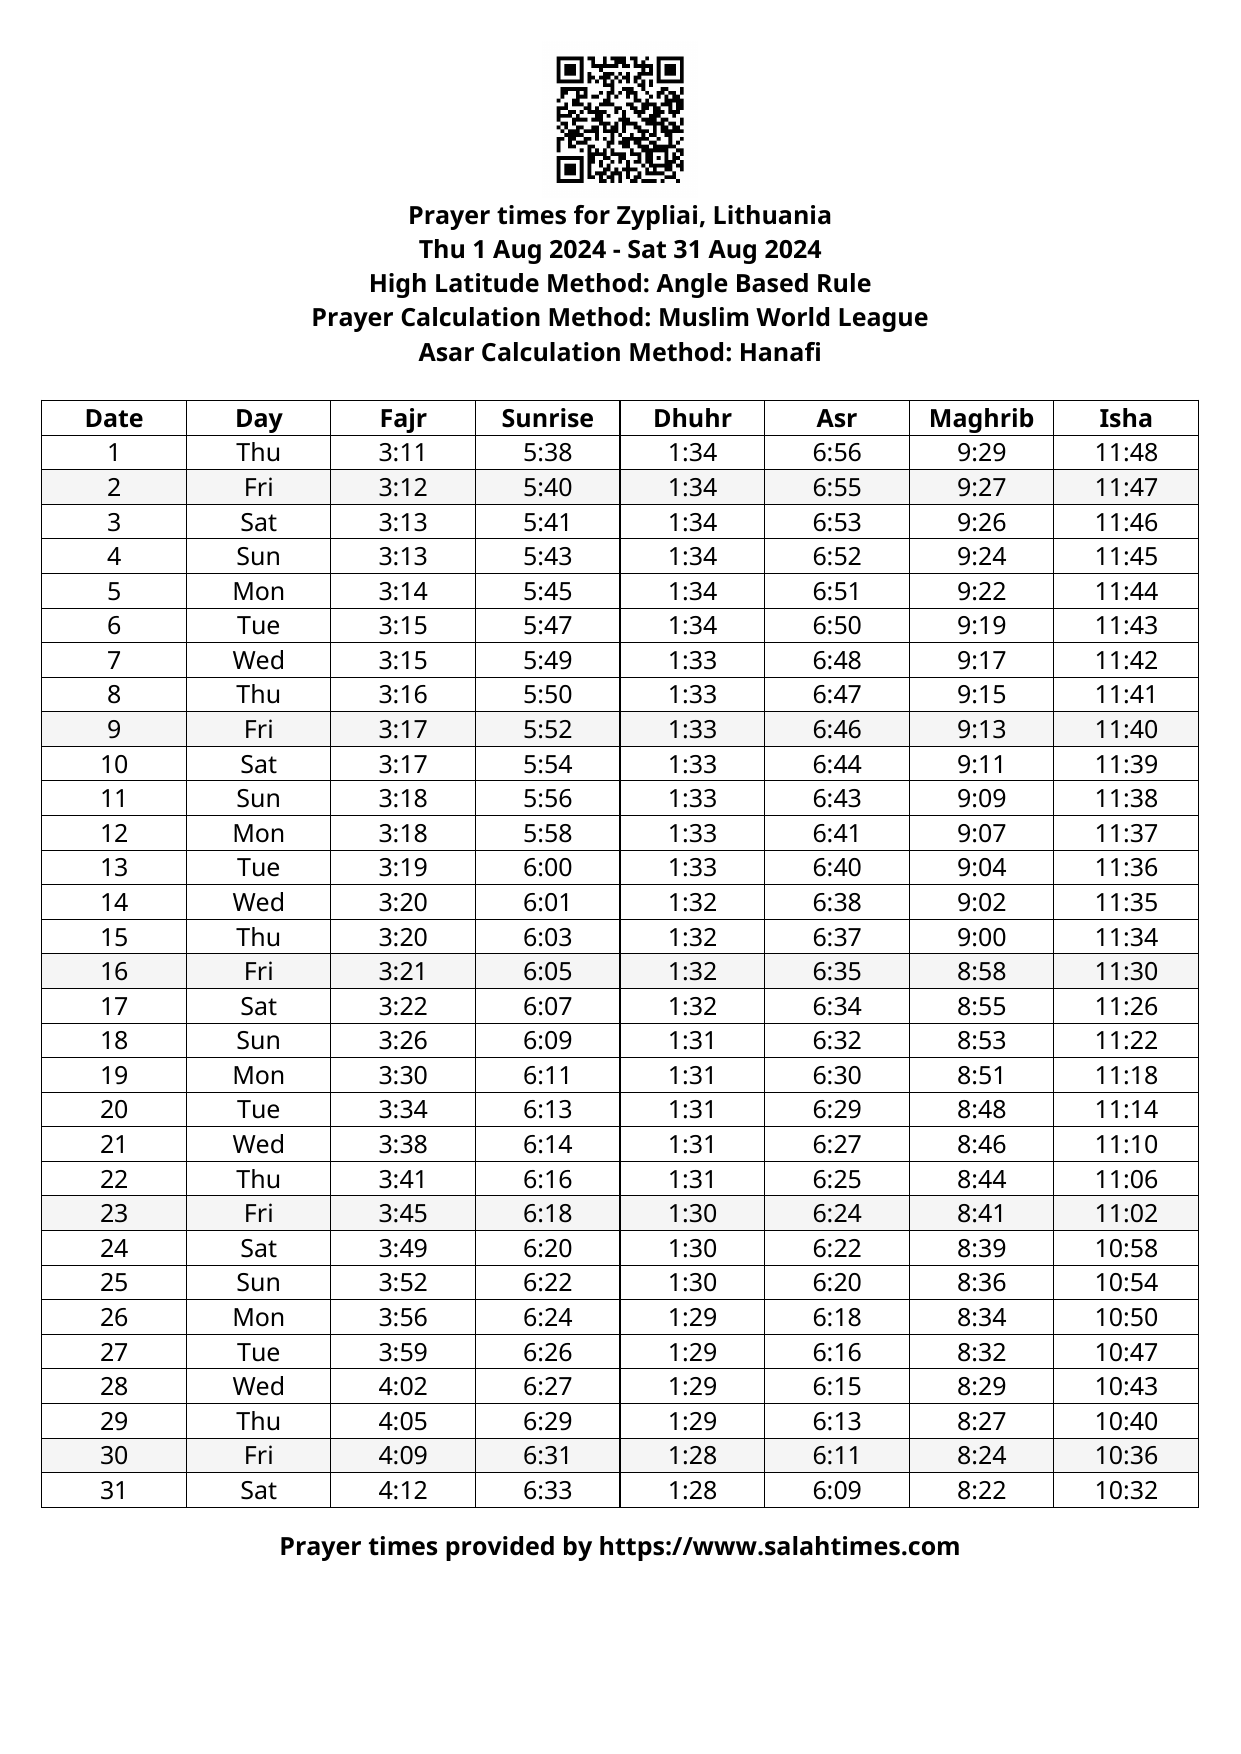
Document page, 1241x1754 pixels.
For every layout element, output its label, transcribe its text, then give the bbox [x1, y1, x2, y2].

table_cell 6:38 [765, 885, 909, 919]
table_cell 1:31 [621, 1093, 764, 1126]
table_cell 3:14 [331, 574, 475, 607]
table_cell 6:20 [476, 1231, 619, 1264]
table_cell 6:13 [476, 1093, 619, 1126]
table_cell 6:34 [765, 989, 909, 1022]
table_cell Tue [187, 1335, 330, 1368]
table_cell Sun [187, 781, 330, 815]
table_cell 9:24 [910, 539, 1053, 573]
table_cell 5:54 [476, 747, 619, 780]
table_cell 6:37 [765, 920, 909, 953]
table_cell 5:49 [476, 643, 619, 677]
table_cell 6:48 [765, 643, 909, 677]
table_cell 6:56 [765, 436, 909, 469]
table_cell Sun [187, 1024, 330, 1057]
table_cell Tue [187, 1093, 330, 1126]
table_cell Sat [187, 505, 330, 538]
table_cell 9:27 [910, 470, 1053, 504]
table_cell 19 [42, 1058, 186, 1092]
table_cell 6:18 [765, 1300, 909, 1334]
table_cell 11:43 [1054, 609, 1198, 642]
table_cell 3:22 [331, 989, 475, 1022]
table_cell 8:48 [910, 1093, 1053, 1126]
table_cell Mon [187, 816, 330, 849]
table_cell 10 [42, 747, 186, 780]
table_cell 9:26 [910, 505, 1053, 538]
table_cell 3:15 [331, 643, 475, 677]
table_cell 6:11 [476, 1058, 619, 1092]
table_cell 6:52 [765, 539, 909, 573]
table_cell 6:41 [765, 816, 909, 849]
table_cell 11:46 [1054, 505, 1198, 538]
text High Latitude Method: Angle Based Rule [42, 266, 1198, 300]
table_cell Fri [187, 712, 330, 746]
table_cell 6:55 [765, 470, 909, 504]
table_cell 1:34 [621, 539, 764, 573]
table_cell Sat [187, 747, 330, 780]
table_cell 1:33 [621, 678, 764, 711]
text Asar Calculation Method: Hanafi [42, 334, 1198, 368]
table_cell 6:15 [765, 1369, 909, 1403]
table_cell 3:20 [331, 920, 475, 953]
table_cell 6:50 [765, 609, 909, 642]
table_cell 1:32 [621, 989, 764, 1022]
table_cell 18 [42, 1024, 186, 1057]
table_cell Fri [187, 470, 330, 504]
table_header Asr [765, 401, 909, 434]
text Prayer times provided by https://www.salahtimes.com [42, 1528, 1198, 1563]
table_cell 4:02 [331, 1369, 475, 1403]
table_cell 4:09 [331, 1439, 475, 1472]
table_cell 9:29 [910, 436, 1053, 469]
table_cell 6:24 [765, 1196, 909, 1230]
table_cell 3:30 [331, 1058, 475, 1092]
table_cell Sat [187, 1231, 330, 1264]
table_cell 1:30 [621, 1196, 764, 1230]
table_cell 3:18 [331, 781, 475, 815]
table_cell 8:27 [910, 1404, 1053, 1437]
table_cell 10:43 [1054, 1369, 1198, 1403]
table_cell 3:56 [331, 1300, 475, 1334]
table_cell 5:43 [476, 539, 619, 573]
table_cell 5:41 [476, 505, 619, 538]
table_cell Thu [187, 920, 330, 953]
table_cell 1:34 [621, 470, 764, 504]
table_cell 3:49 [331, 1231, 475, 1264]
table_cell 6:29 [476, 1404, 619, 1437]
table_cell 4:12 [331, 1473, 475, 1507]
table_cell 1:29 [621, 1335, 764, 1368]
table_cell 6:09 [476, 1024, 619, 1057]
table_cell 6:27 [765, 1127, 909, 1161]
table_cell 8:29 [910, 1369, 1053, 1403]
table_cell 3:38 [331, 1127, 475, 1161]
table_cell 17 [42, 989, 186, 1022]
table_cell 6:13 [765, 1404, 909, 1437]
table_cell 1:33 [621, 781, 764, 815]
table_cell 1 [42, 436, 186, 469]
table_cell 3:20 [331, 885, 475, 919]
table_cell 8:24 [910, 1439, 1053, 1472]
table_cell 11:34 [1054, 920, 1198, 953]
table_cell 3:41 [331, 1162, 475, 1195]
table_cell 1:28 [621, 1439, 764, 1472]
table_cell 11:37 [1054, 816, 1198, 849]
table_cell Tue [187, 609, 330, 642]
table_cell 6:46 [765, 712, 909, 746]
table_cell 11:14 [1054, 1093, 1198, 1126]
table_cell 22 [42, 1162, 186, 1195]
table_cell 3:15 [331, 609, 475, 642]
table_cell 3:17 [331, 712, 475, 746]
table_cell 6:03 [476, 920, 619, 953]
table_cell 6:47 [765, 678, 909, 711]
table_cell 6:29 [765, 1093, 909, 1126]
table_cell 6:09 [765, 1473, 909, 1507]
table_cell Sat [187, 989, 330, 1022]
table_header Sunrise [476, 401, 619, 434]
table_cell 8:51 [910, 1058, 1053, 1092]
table_cell 9 [42, 712, 186, 746]
table_cell 6:25 [765, 1162, 909, 1195]
table_cell 6:24 [476, 1300, 619, 1334]
table_cell 11:02 [1054, 1196, 1198, 1230]
table_cell 1:31 [621, 1127, 764, 1161]
table_cell 6:40 [765, 851, 909, 884]
table_cell 6:18 [476, 1196, 619, 1230]
table_cell 11:42 [1054, 643, 1198, 677]
table_cell 11 [42, 781, 186, 815]
table_cell 5:47 [476, 609, 619, 642]
table_cell 8:44 [910, 1162, 1053, 1195]
table_cell Mon [187, 1058, 330, 1092]
table_cell 6:01 [476, 885, 619, 919]
table_cell 6:30 [765, 1058, 909, 1092]
text Prayer times for Zypliai, Lithuania [42, 198, 1198, 232]
table_cell 9:00 [910, 920, 1053, 953]
table_cell 9:04 [910, 851, 1053, 884]
table_cell Tue [187, 851, 330, 884]
table_cell Fri [187, 954, 330, 988]
table_cell 5:40 [476, 470, 619, 504]
table_cell 31 [42, 1473, 186, 1507]
table_cell 9:15 [910, 678, 1053, 711]
table_cell 13 [42, 851, 186, 884]
table_cell 3:45 [331, 1196, 475, 1230]
table_cell 5:38 [476, 436, 619, 469]
table_cell 11:30 [1054, 954, 1198, 988]
table_cell 6:53 [765, 505, 909, 538]
table_cell Thu [187, 1162, 330, 1195]
table_cell 5:45 [476, 574, 619, 607]
table_cell 6:51 [765, 574, 909, 607]
text Prayer Calculation Method: Muslim World League [42, 300, 1198, 334]
table_cell 1:32 [621, 885, 764, 919]
table_cell 20 [42, 1093, 186, 1126]
table_cell 30 [42, 1439, 186, 1472]
table_cell 1:31 [621, 1162, 764, 1195]
table_cell 1:34 [621, 609, 764, 642]
table_header Fajr [331, 401, 475, 434]
table_cell 8:46 [910, 1127, 1053, 1161]
table_cell 6:35 [765, 954, 909, 988]
table_cell 1:34 [621, 574, 764, 607]
table_cell 3:16 [331, 678, 475, 711]
table_cell 8:36 [910, 1266, 1053, 1299]
table_cell 15 [42, 920, 186, 953]
table_cell 24 [42, 1231, 186, 1264]
table_cell 14 [42, 885, 186, 919]
table_cell 3:11 [331, 436, 475, 469]
table_cell Thu [187, 1404, 330, 1437]
table_cell Wed [187, 1369, 330, 1403]
table_cell 1:29 [621, 1300, 764, 1334]
table_cell 3:19 [331, 851, 475, 884]
table_cell Sun [187, 539, 330, 573]
table_cell 3 [42, 505, 186, 538]
table_cell 8:39 [910, 1231, 1053, 1264]
table_cell 10:58 [1054, 1231, 1198, 1264]
table_cell Sat [187, 1473, 330, 1507]
table_cell 1:30 [621, 1231, 764, 1264]
table_cell 11:40 [1054, 712, 1198, 746]
table_cell 10:40 [1054, 1404, 1198, 1437]
table_cell 10:54 [1054, 1266, 1198, 1299]
table_cell 23 [42, 1196, 186, 1230]
table_cell 4:05 [331, 1404, 475, 1437]
table_cell 10:32 [1054, 1473, 1198, 1507]
table_cell 1:33 [621, 712, 764, 746]
table_cell 8:41 [910, 1196, 1053, 1230]
table_cell 11:35 [1054, 885, 1198, 919]
table_header Dhuhr [621, 401, 764, 434]
table_cell 6:22 [765, 1231, 909, 1264]
table_cell 11:45 [1054, 539, 1198, 573]
table_cell 3:12 [331, 470, 475, 504]
table_cell 26 [42, 1300, 186, 1334]
table_cell 10:47 [1054, 1335, 1198, 1368]
table_cell 10:50 [1054, 1300, 1198, 1334]
table_cell 6:43 [765, 781, 909, 815]
table_cell 5:56 [476, 781, 619, 815]
table_cell 9:22 [910, 574, 1053, 607]
table_cell 1:31 [621, 1024, 764, 1057]
table_cell 5:50 [476, 678, 619, 711]
table_cell 6:31 [476, 1439, 619, 1472]
table_cell 11:44 [1054, 574, 1198, 607]
table_cell 9:07 [910, 816, 1053, 849]
table_cell Fri [187, 1439, 330, 1472]
table_cell Thu [187, 678, 330, 711]
table_cell 5:52 [476, 712, 619, 746]
table_cell 3:59 [331, 1335, 475, 1368]
table_cell 11:38 [1054, 781, 1198, 815]
table_cell Wed [187, 885, 330, 919]
table_cell 1:33 [621, 851, 764, 884]
table_cell 1:32 [621, 954, 764, 988]
table_cell 1:29 [621, 1369, 764, 1403]
table_header Day [187, 401, 330, 434]
table_cell 9:19 [910, 609, 1053, 642]
picture [542, 41, 699, 198]
table_cell 1:34 [621, 436, 764, 469]
table_cell Sun [187, 1266, 330, 1299]
table_cell 16 [42, 954, 186, 988]
table_cell 27 [42, 1335, 186, 1368]
table_cell 11:48 [1054, 436, 1198, 469]
table_cell 29 [42, 1404, 186, 1437]
table_cell 8:53 [910, 1024, 1053, 1057]
table_cell 11:36 [1054, 851, 1198, 884]
table_cell 1:28 [621, 1473, 764, 1507]
table_cell 6:26 [476, 1335, 619, 1368]
table_cell 11:10 [1054, 1127, 1198, 1161]
table_cell Thu [187, 436, 330, 469]
table_cell 28 [42, 1369, 186, 1403]
text Thu 1 Aug 2024 - Sat 31 Aug 2024 [42, 232, 1198, 266]
table_cell Wed [187, 1127, 330, 1161]
table_cell 3:34 [331, 1093, 475, 1126]
table_cell 6:00 [476, 851, 619, 884]
table_cell 11:39 [1054, 747, 1198, 780]
table_cell 3:13 [331, 539, 475, 573]
table_cell 11:41 [1054, 678, 1198, 711]
table_cell 6:44 [765, 747, 909, 780]
table_cell 1:31 [621, 1058, 764, 1092]
table_cell 21 [42, 1127, 186, 1161]
table_cell 12 [42, 816, 186, 849]
table_cell 8:58 [910, 954, 1053, 988]
table_cell 8:32 [910, 1335, 1053, 1368]
table_cell 1:34 [621, 505, 764, 538]
table_cell Fri [187, 1196, 330, 1230]
table_cell 9:02 [910, 885, 1053, 919]
table_cell 9:11 [910, 747, 1053, 780]
table_cell 11:06 [1054, 1162, 1198, 1195]
table_cell 4 [42, 539, 186, 573]
table_cell 3:18 [331, 816, 475, 849]
table_header Date [42, 401, 186, 434]
table_cell 8:55 [910, 989, 1053, 1022]
table_cell 25 [42, 1266, 186, 1299]
table_cell 1:29 [621, 1404, 764, 1437]
table_cell 1:33 [621, 643, 764, 677]
table_cell 6:16 [765, 1335, 909, 1368]
table_cell 6:20 [765, 1266, 909, 1299]
table_header Maghrib [910, 401, 1053, 434]
table_cell 11:26 [1054, 989, 1198, 1022]
table_cell Mon [187, 574, 330, 607]
table_cell 3:13 [331, 505, 475, 538]
table_cell Wed [187, 643, 330, 677]
table_cell 11:47 [1054, 470, 1198, 504]
table_cell 6:27 [476, 1369, 619, 1403]
table_cell 1:33 [621, 816, 764, 849]
table_cell 3:21 [331, 954, 475, 988]
table_cell 3:17 [331, 747, 475, 780]
table_cell 11:18 [1054, 1058, 1198, 1092]
table_cell 8:22 [910, 1473, 1053, 1507]
table_cell 6:16 [476, 1162, 619, 1195]
table_cell 2 [42, 470, 186, 504]
table_cell Mon [187, 1300, 330, 1334]
table_cell 1:33 [621, 747, 764, 780]
table_cell 3:52 [331, 1266, 475, 1299]
table_cell 8 [42, 678, 186, 711]
table_cell 6:33 [476, 1473, 619, 1507]
table_cell 6 [42, 609, 186, 642]
table_cell 5 [42, 574, 186, 607]
table_cell 6:07 [476, 989, 619, 1022]
table_cell 6:05 [476, 954, 619, 988]
table_header Isha [1054, 401, 1198, 434]
table_cell 6:32 [765, 1024, 909, 1057]
table_cell 10:36 [1054, 1439, 1198, 1472]
table_cell 1:32 [621, 920, 764, 953]
table_cell 11:22 [1054, 1024, 1198, 1057]
table_cell 1:30 [621, 1266, 764, 1299]
table_cell 6:14 [476, 1127, 619, 1161]
table_cell 3:26 [331, 1024, 475, 1057]
table_cell 6:11 [765, 1439, 909, 1472]
table_cell 6:22 [476, 1266, 619, 1299]
table_cell 8:34 [910, 1300, 1053, 1334]
table_cell 9:13 [910, 712, 1053, 746]
table_cell 9:17 [910, 643, 1053, 677]
table_cell 5:58 [476, 816, 619, 849]
table_cell 7 [42, 643, 186, 677]
table_cell 9:09 [910, 781, 1053, 815]
